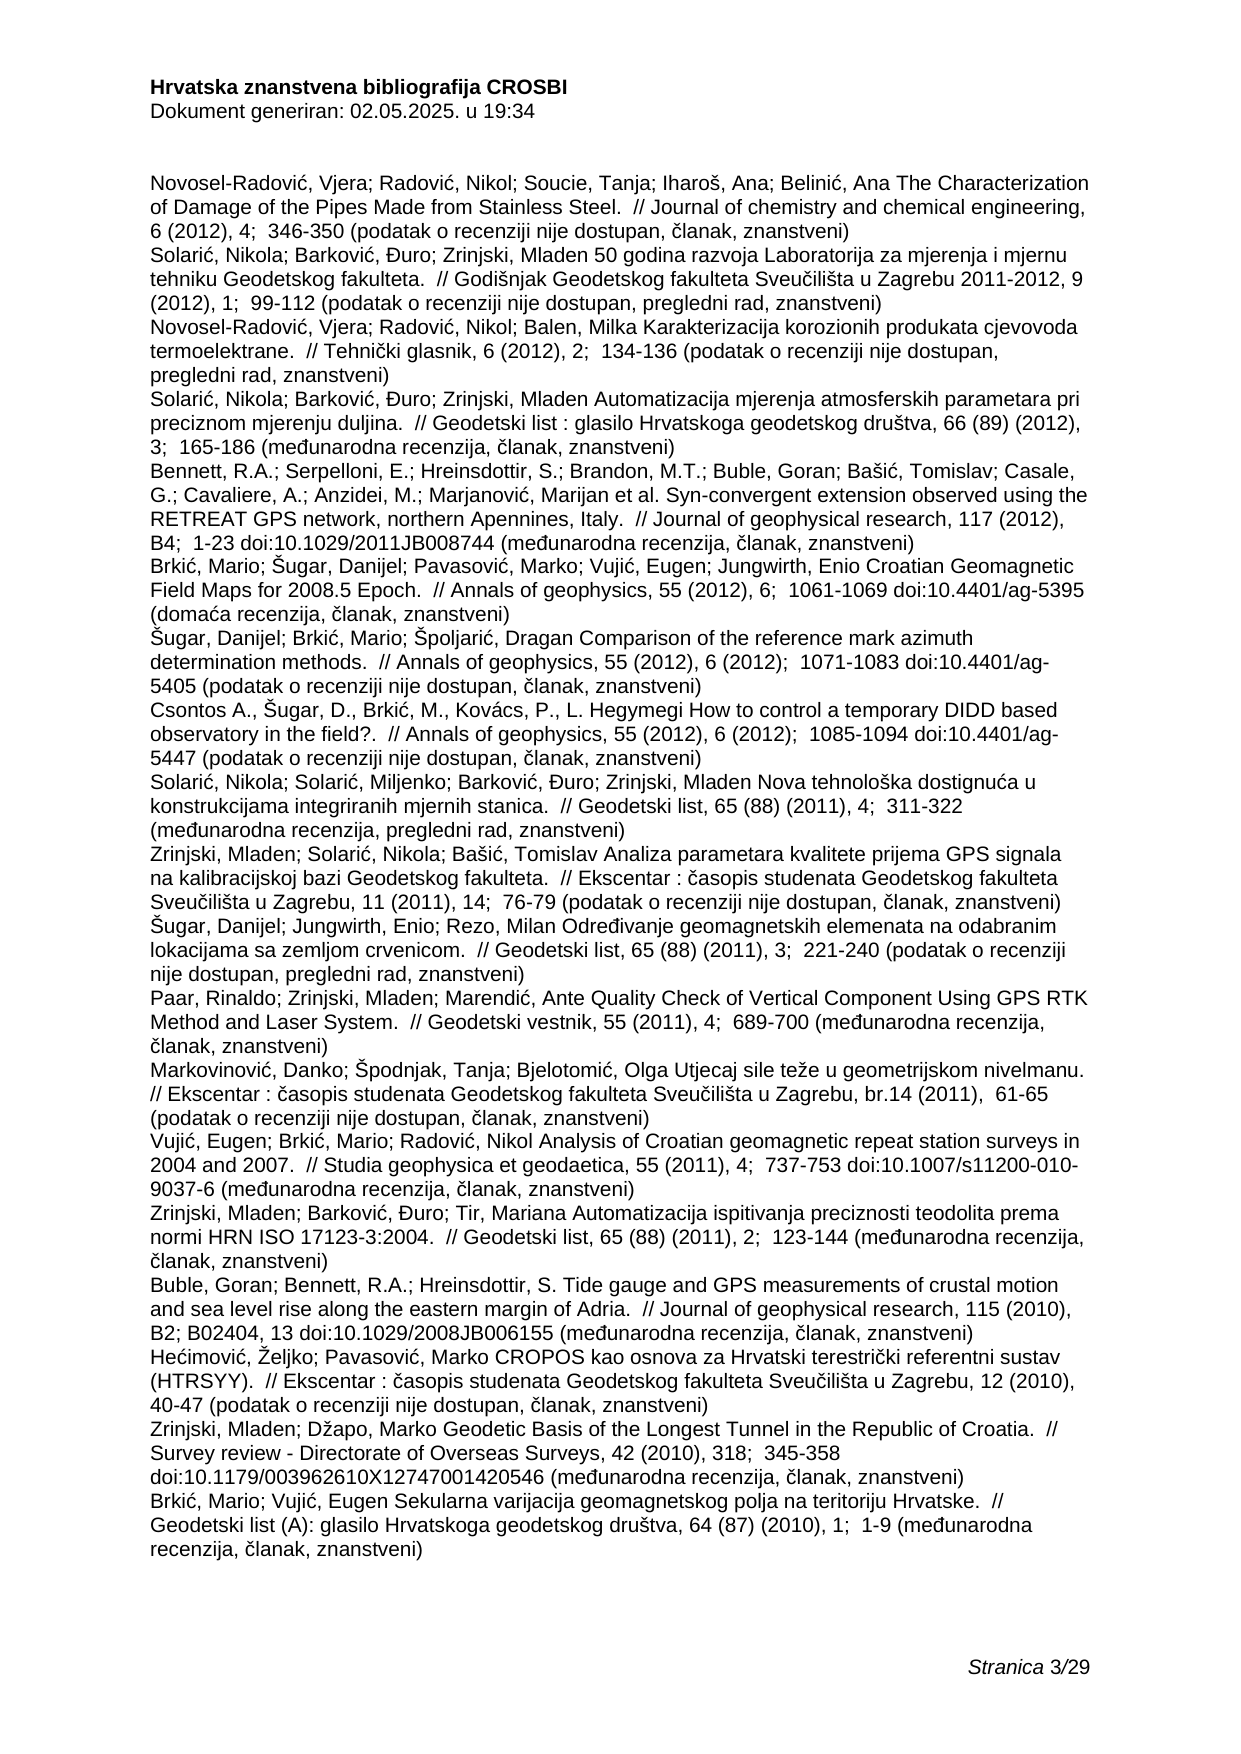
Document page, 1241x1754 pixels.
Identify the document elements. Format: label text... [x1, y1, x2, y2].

text Bennett, R.A.; Serpelloni, E.; Hreinsdottir, S.; Brandon, M.T.; Buble, Goran; Bašić, Tomislav; Casale, G.; Cavaliere, A.; Anzidei, M.; Marjanović, Marijan et al. [150, 458, 1090, 554]
text Brkić, Mario; Šugar, Danijel; Pavasović, Marko; Vujić, Eugen; Jungwirth, Enio [150, 554, 1090, 626]
text Solarić, Nikola; Barković, Đuro; Zrinjski, Mladen [150, 387, 1090, 458]
text Šugar, Danijel; Jungwirth, Enio; Rezo, Milan [150, 914, 1090, 986]
text Hećimović, Željko; Pavasović, Marko [150, 1345, 1090, 1417]
text Brkić, Mario; Vujić, Eugen [150, 1489, 1090, 1561]
text Vujić, Eugen; Brkić, Mario; Radović, Nikol [150, 1129, 1090, 1201]
text Novosel-Radović, Vjera; Radović, Nikol; Balen, Milka [150, 315, 1090, 387]
text Csontos A., Šugar, D., Brkić, M., Kovács, P., L. Hegymegi [150, 698, 1090, 770]
text Šugar, Danijel; Brkić, Mario; Špoljarić, Dragan [150, 626, 1090, 698]
text Zrinjski, Mladen; Barković, Đuro; Tir, Mariana [150, 1201, 1090, 1273]
text Buble, Goran; Bennett, R.A.; Hreinsdottir, S. [150, 1273, 1090, 1345]
text Zrinjski, Mladen; Džapo, Marko [150, 1417, 1090, 1489]
text Zrinjski, Mladen; Solarić, Nikola; Bašić, Tomislav [150, 842, 1090, 914]
text Paar, Rinaldo; Zrinjski, Mladen; Marendić, Ante [150, 986, 1090, 1057]
text Solarić, Nikola; Solarić, Miljenko; Barković, Đuro; Zrinjski, Mladen [150, 770, 1090, 842]
text Novosel-Radović, Vjera; Radović, Nikol; Soucie, Tanja; Iharoš, Ana; Belinić, Ana [150, 171, 1090, 243]
text Markovinović, Danko; Špodnjak, Tanja; Bjelotomić, Olga [150, 1057, 1090, 1129]
text Solarić, Nikola; Barković, Đuro; Zrinjski, Mladen [150, 243, 1090, 315]
